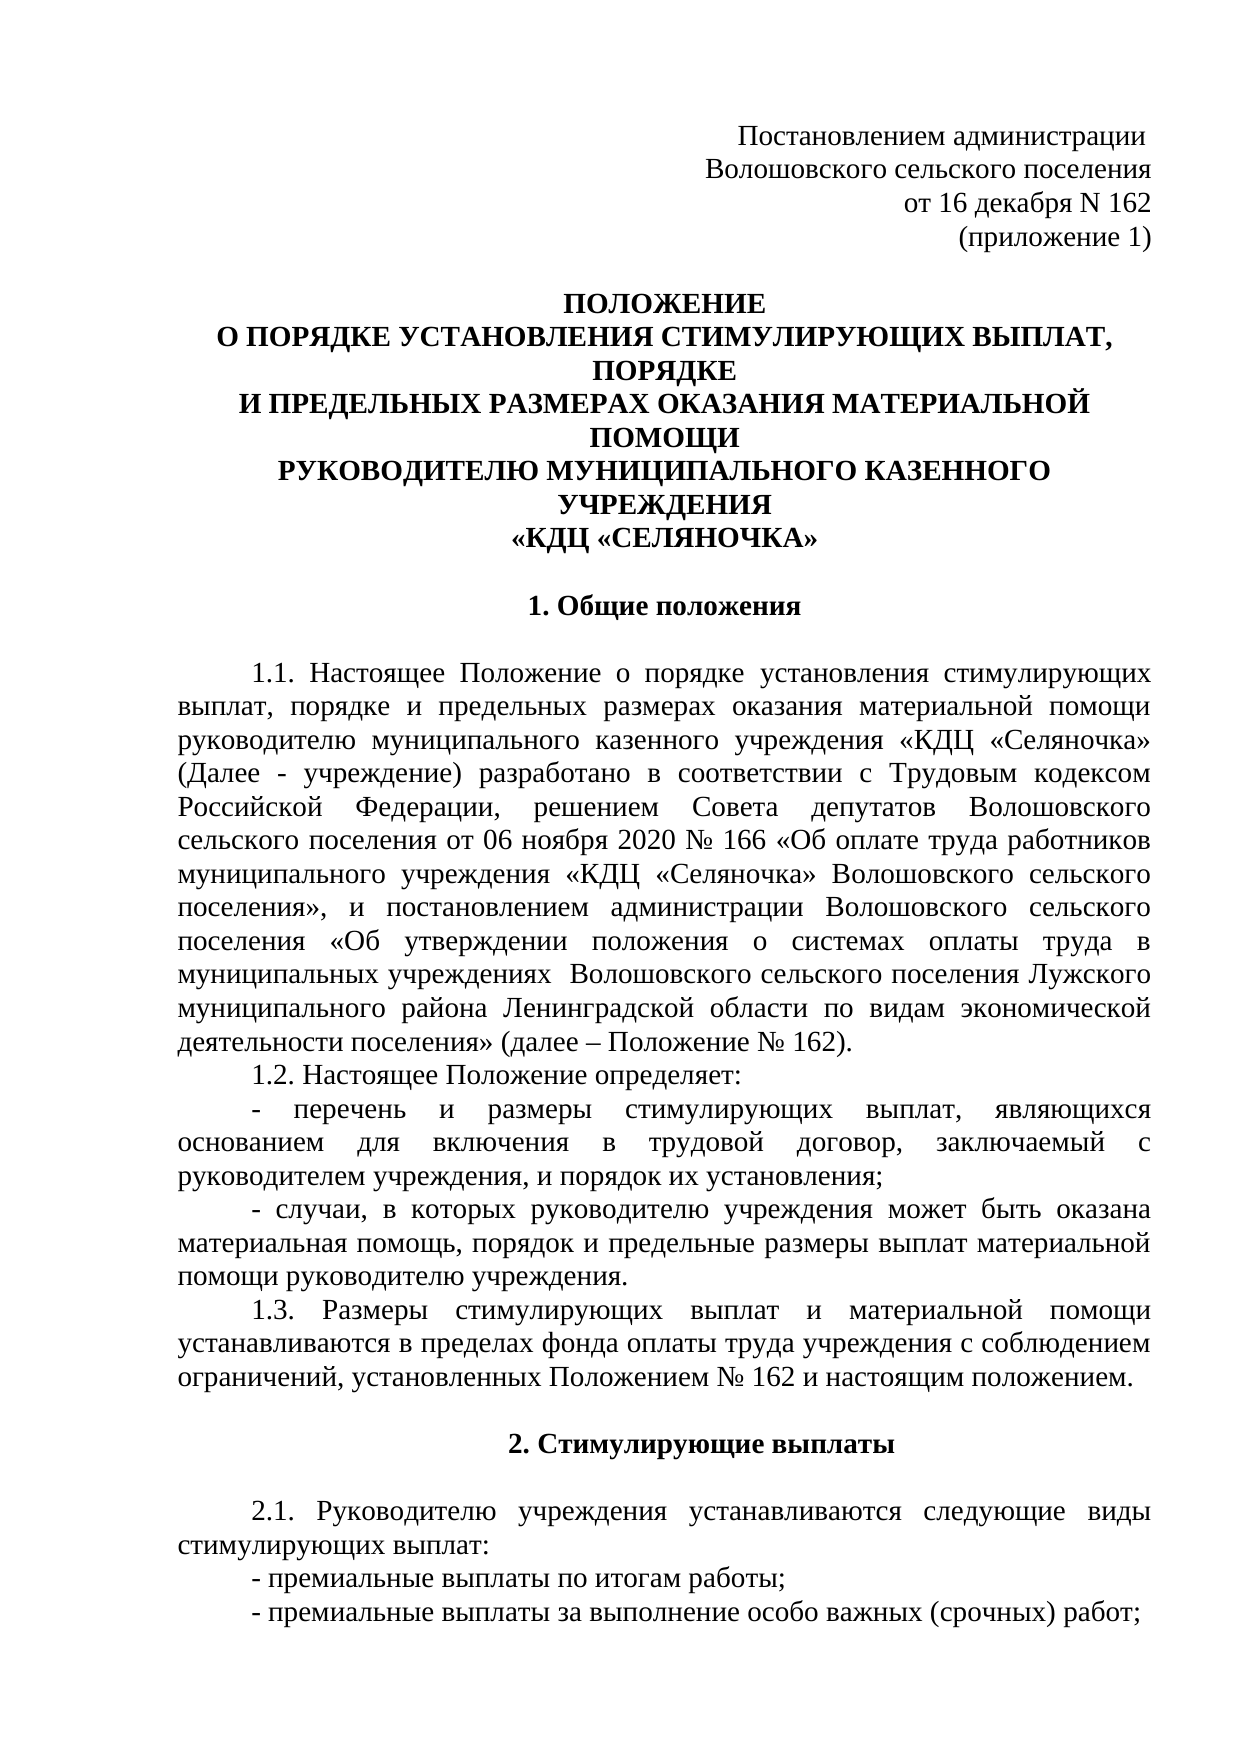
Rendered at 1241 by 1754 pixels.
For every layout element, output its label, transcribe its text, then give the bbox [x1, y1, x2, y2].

text - случаи, в которых руководителю учреждения может быть оказана материальная помощь, порядок и предельные размеры выплат материальной помощи руководителю учреждения. [177, 1191, 1152, 1292]
text 1.1. Настоящее Положение о порядке установления стимулирующих выплат, порядке и предельных размерах оказания материальной помощи руководителю муниципального казенного учреждения «КДЦ «Селяночка» (Далее - учреждение) разработано в соответствии с Трудовым кодексом Российской Федерации, решением Совета депутатов Волошовского сельского поселения от 06 ноября 2020 № 166 «Об оплате труда работников муниципального учреждения «КДЦ «Селяночка» Волошовского сельского поселения», и постановлением администрации Волошовского сельского поселения «Об утверждении положения о системах оплаты труда в муниципальных учреждениях Волошовского сельского поселения Лужского муниципального района Ленинградской области по видам экономической деятельности поселения» (далее – Положение № 162). [177, 655, 1152, 1057]
title 2. Стимулирующие выплаты [177, 1426, 1152, 1460]
text - премиальные выплаты за выполнение особо важных (срочных) работ; [177, 1594, 1152, 1627]
text (приложение 1) [177, 219, 1152, 252]
text - перечень и размеры стимулирующих выплат, являющихся основанием для включения в трудовой договор, заключаемый с руководителем учреждения, и порядок их установления; [177, 1091, 1152, 1191]
text от 16 декабря N 162 [177, 185, 1152, 219]
text 2.1. Руководителю учреждения устанавливаются следующие виды стимулирующих выплат: [177, 1493, 1152, 1560]
title РУКОВОДИТЕЛЮ МУНИЦИПАЛЬНОГО КАЗЕННОГО УЧРЕЖДЕНИЯ [177, 453, 1152, 521]
text 1.2. Настоящее Положение определяет: [177, 1057, 1152, 1091]
title ПОЛОЖЕНИЕ [177, 286, 1152, 319]
text 1.3. Размеры стимулирующих выплат и материальной помощи устанавливаются в пределах фонда оплаты труда учреждения с соблюдением ограничений, установленных Положением № 162 и настоящим положением. [177, 1292, 1152, 1393]
title 1. Общие положения [177, 588, 1152, 621]
title «КДЦ «СЕЛЯНОЧКА» [177, 521, 1152, 554]
text Постановлением администрации [177, 118, 1152, 152]
text Волошовского сельского поселения [177, 152, 1152, 185]
title И ПРЕДЕЛЬНЫХ РАЗМЕРАХ ОКАЗАНИЯ МАТЕРИАЛЬНОЙ ПОМОЩИ [177, 386, 1152, 453]
title О ПОРЯДКЕ УСТАНОВЛЕНИЯ СТИМУЛИРУЮЩИХ ВЫПЛАТ, ПОРЯДКЕ [177, 319, 1152, 386]
text - премиальные выплаты по итогам работы; [177, 1560, 1152, 1594]
